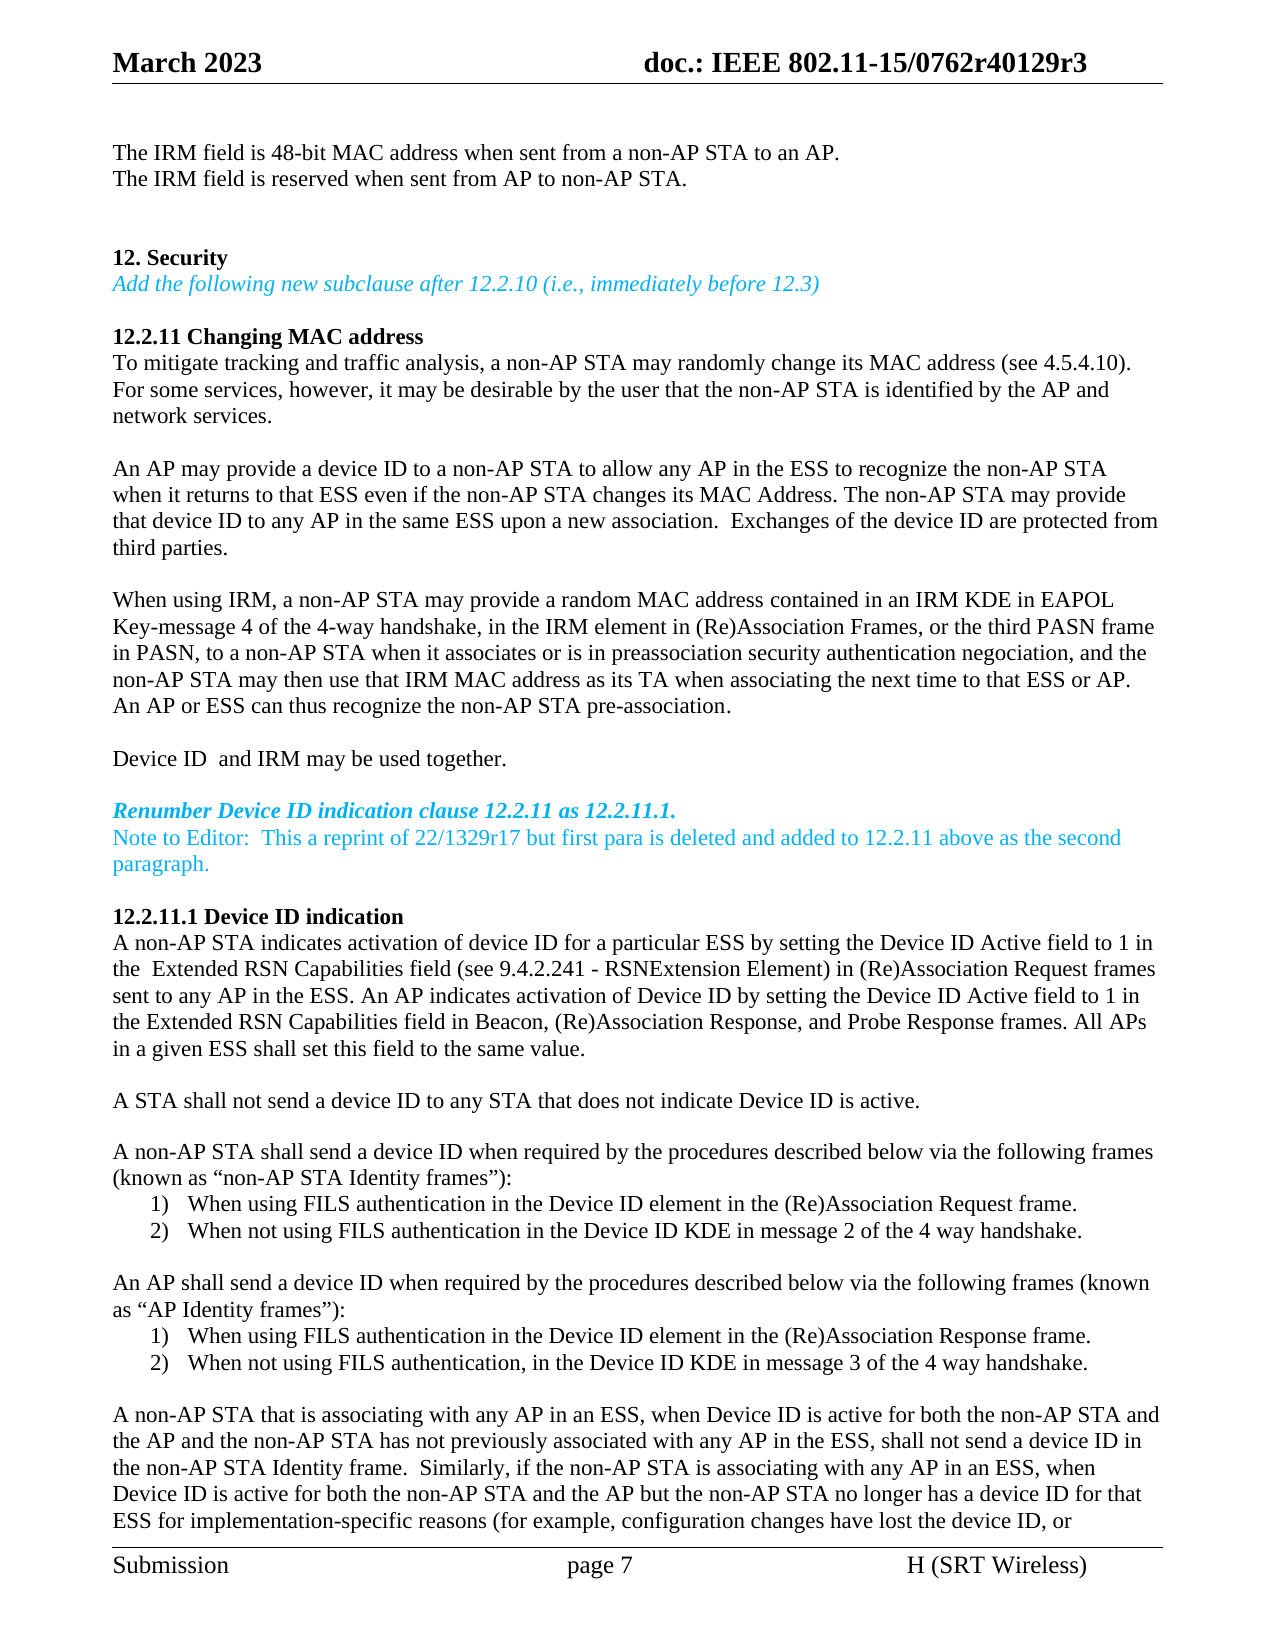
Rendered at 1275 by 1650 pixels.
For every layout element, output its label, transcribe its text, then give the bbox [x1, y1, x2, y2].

text Add the following new subclause after 12.2.10 (i.e., immediately before 12.3) [112, 270, 1163, 297]
text Device ID and IRM may be used together. [112, 745, 1163, 771]
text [112, 1401, 1163, 1533]
text Note to Editor: This a reprint of 22/1329r17 but first para is deleted and added to 12.2.11 above as the second paragraph. [112, 824, 1163, 876]
text The IRM field is reserved when sent from AP to non-AP STA. [112, 165, 1163, 191]
text A non-AP STA indicates activation of device ID for a particular ESS by setting the Device ID Active field to 1 in the Extended RSN Capabilities field (see 9.4.2.241 - RSNExtension Element) in (Re)Association Request frames sent to any AP in the ESS. An AP indicates activation of Device ID by setting the Device ID Active field to 1 in the Extended RSN Capabilities field in Beacon, (Re)Association Response, and Probe Response frames. All APs in a given ESS shall set this field to the same value. [112, 929, 1163, 1061]
text An AP shall send a device ID when required by the procedures described below via the following frames (known as “AP Identity frames”): [112, 1269, 1163, 1322]
text When using IRM, a non-AP STA may provide a random MAC address contained in an IRM KDE in EAPOL Key-message 4 of the 4-way handshake, in the IRM element in (Re)Association Frames, or the third PASN frame in PASN, to a non-AP STA when it associates or is in preassociation security authentication negociation, and the non-AP STA may then use that IRM MAC address as its TA when associating the next time to that ESS or AP. An AP or ESS can thus recognize the non-AP STA pre-association. [112, 587, 1163, 718]
text A STA shall not send a device ID to any STA that does not indicate Device ID is active. [112, 1087, 1163, 1114]
text Renumber Device ID indication clause 12.2.11 as 12.2.11.1. [112, 797, 1163, 824]
list When not using FILS authentication, in the Device ID KDE in message 3 of the 4 way handshake. [150, 1348, 1163, 1375]
list When using FILS authentication in the Device ID element in the (Re)Association Request frame. [150, 1190, 1163, 1217]
list When using FILS authentication in the Device ID element in the (Re)Association Response frame. [150, 1322, 1163, 1348]
text The IRM field is 48-bit MAC address when sent from a non-AP STA to an AP. [112, 138, 1163, 165]
text A non-AP STA shall send a device ID when required by the procedures described below via the following frames (known as “non-AP STA Identity frames”): [112, 1138, 1163, 1190]
text To mitigate tracking and traffic analysis, a non-AP STA may randomly change its MAC address (see 4.5.4.10). For some services, however, it may be desirable by the user that the non-AP STA is identified by the AP and network services. [112, 349, 1163, 428]
text 12.2.11 Changing MAC address [112, 323, 1163, 349]
text An AP may provide a device ID to a non-AP STA to allow any AP in the ESS to recognize the non-AP STA when it returns to that ESS even if the non-AP STA changes its MAC Address. The non-AP STA may provide that device ID to any AP in the same ESS upon a new association. Exchanges of the device ID are protected from third parties. [112, 455, 1163, 560]
text 12. Security [112, 244, 1163, 270]
list When not using FILS authentication in the Device ID KDE in message 2 of the 4 way handshake. [150, 1217, 1163, 1243]
text 12.2.11.1 Device ID indication [112, 903, 1163, 929]
